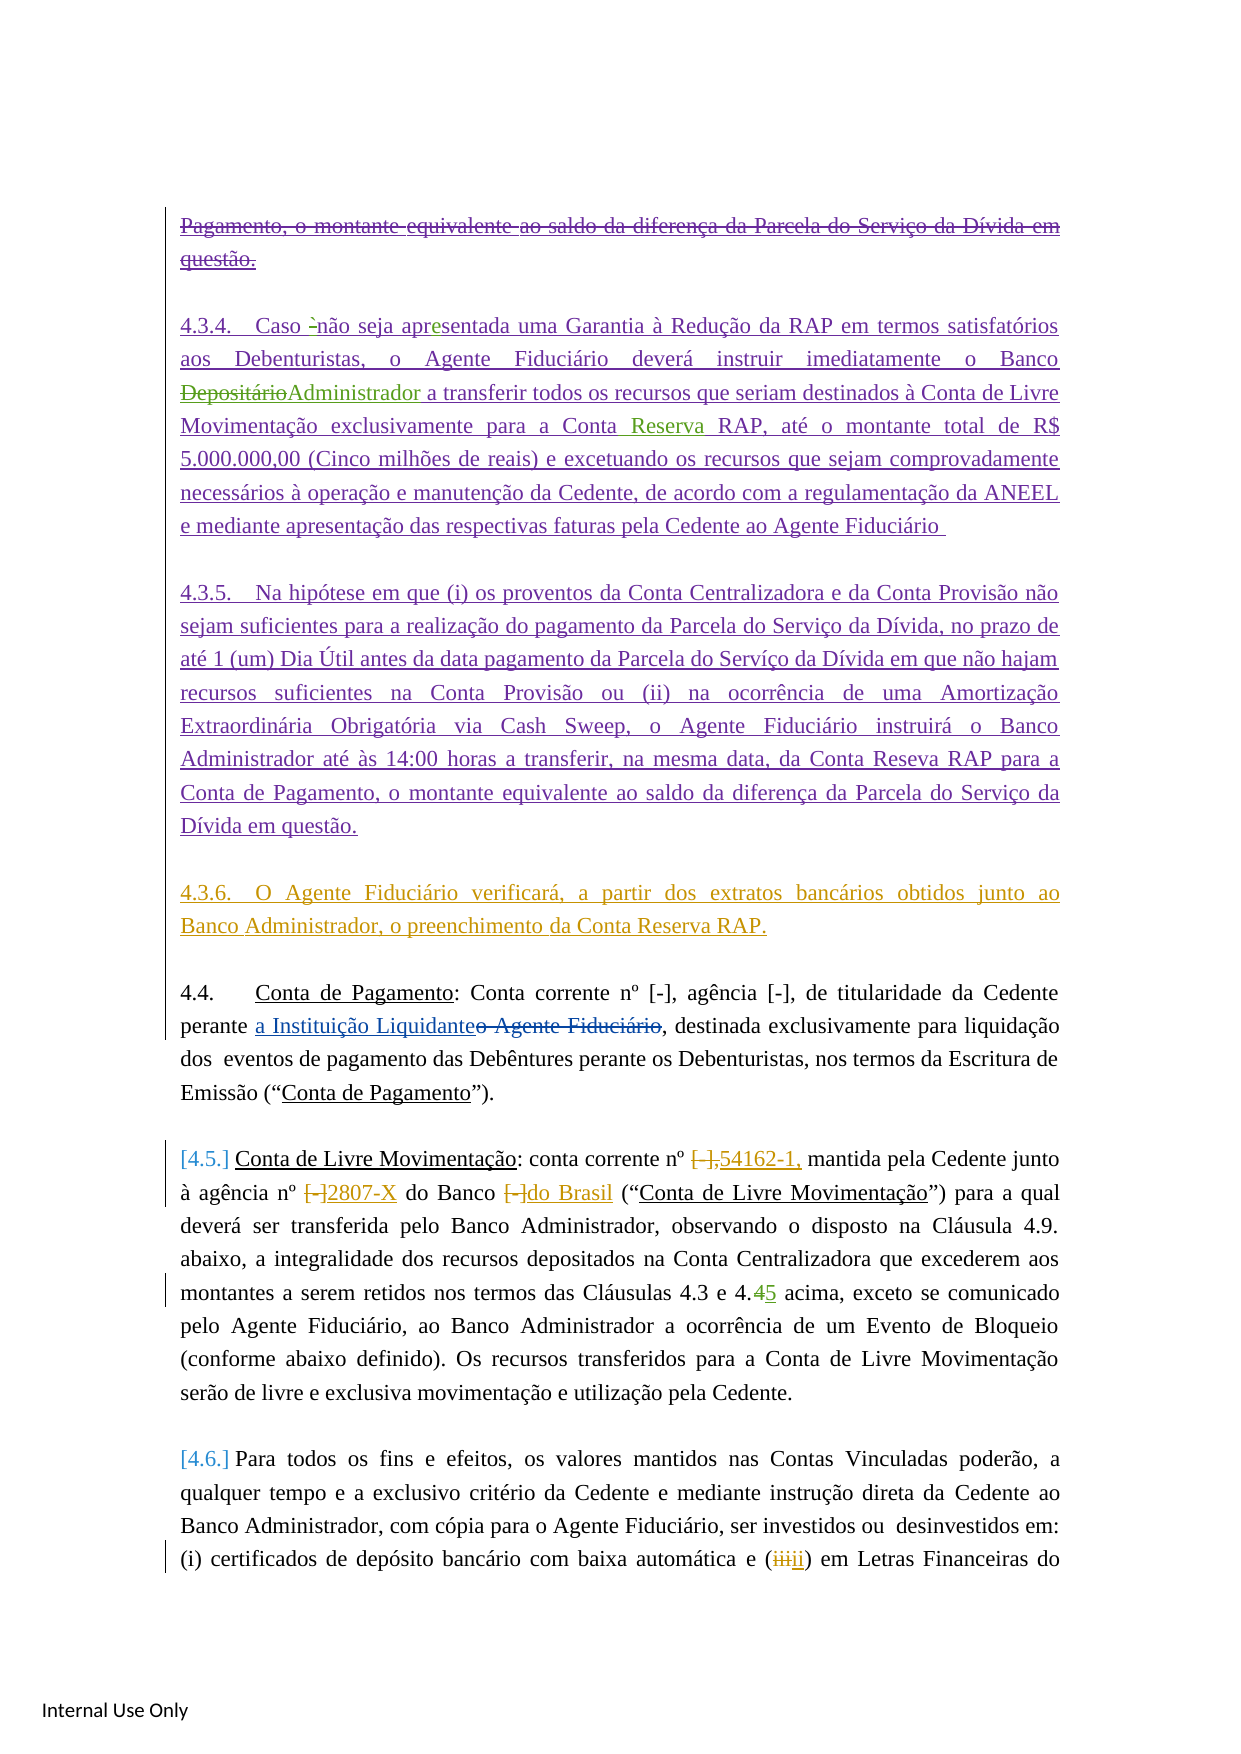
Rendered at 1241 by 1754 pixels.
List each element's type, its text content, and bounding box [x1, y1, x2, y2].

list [180, 1440, 1060, 1573]
list Conta de Livre Movimentação: conta corrente nº mantida pela Cedente junto à agência nº do Banco (“Conta de Livre Movimentação”) para a qual deverá ser transferida pelo Banco Administrador, observando o disposto na Cláusula 4.9. abaixo, a integralidade dos recursos depositados na Conta Centralizadora que excederem aos montantes a serem retidos nos termos das Cláusulas 4.3 e 4. acima, exceto se comunicado pelo Agente Fiduciário, ao Banco Administrador a ocorrência de um Evento de Bloqueio (conforme abaixo definido). Os recursos transferidos para a Conta de Livre Movimentação serão de livre e exclusiva movimentação e utilização pela Cedente. [180, 1140, 1060, 1407]
list Conta de Pagamento: Conta corrente nº [-], agência [-], de titularidade da Cedente perante , destinada exclusivamente para liquidação dos eventos de pagamento das Debêntures perante os Debenturistas, nos termos da Escritura de Emissão (“Conta de Pagamento”). [180, 973, 1060, 1107]
